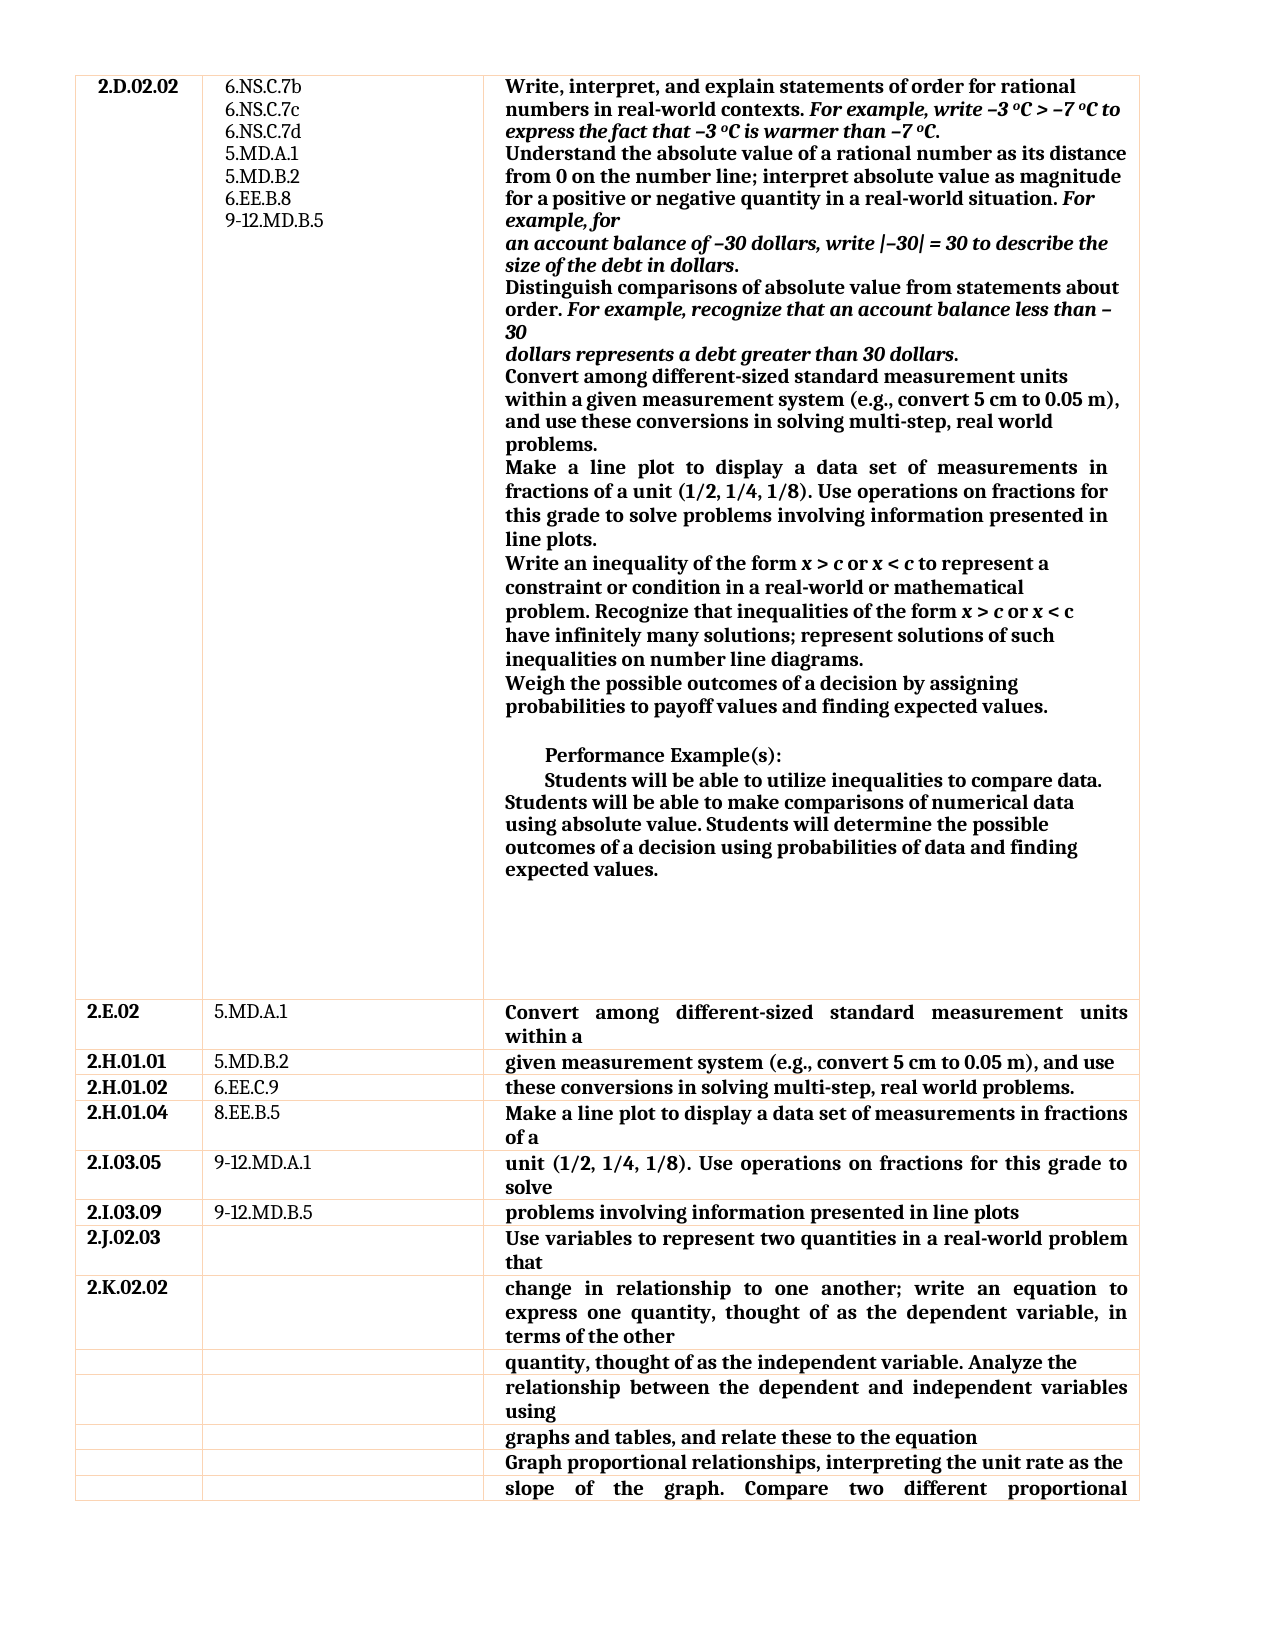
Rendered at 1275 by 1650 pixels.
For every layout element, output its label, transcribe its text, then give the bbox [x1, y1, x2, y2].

table_cell [203, 1375, 483, 1424]
table_cell 2.K.02.02 [76, 1276, 202, 1349]
table_cell 9-12.MD.B.5 [203, 1200, 483, 1225]
table_cell 6.NS.C.7b 6.NS.C.7c 6.NS.C.7d 5.MD.A.1 5.MD.B.2 6.EE.B.8 9-12.MD.B.5 [203, 76, 483, 999]
table_cell given measurement system (e.g., convert 5 cm to 0.05 m), and use [484, 1050, 1139, 1074]
table_cell 2.I.03.05 [76, 1151, 202, 1199]
table_cell graphs and tables, and relate these to the equation [484, 1425, 1139, 1449]
table_cell [76, 1425, 202, 1449]
table_cell [76, 1476, 202, 1500]
table_cell 8.EE.B.5 [203, 1101, 483, 1149]
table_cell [484, 1476, 1139, 1500]
table_cell [203, 1276, 483, 1349]
table_cell [76, 1450, 202, 1475]
table_cell [203, 1476, 483, 1500]
table_cell 2.J.02.03 [76, 1226, 202, 1274]
table_cell 2.H.01.02 [76, 1075, 202, 1100]
table_cell Convert among different-sized standard measurement units within a [484, 1000, 1139, 1049]
table_cell 5.MD.A.1 [203, 1000, 483, 1049]
table_cell 6.EE.C.9 [203, 1075, 483, 1100]
table_cell 2.E.02 [76, 1000, 202, 1049]
table_cell Write, interpret, and explain statements of order for rational numbers in real-world contexts. For example, write –3 oC > –7 oC to express the fact that –3 oC is warmer than –7 oC. Understand the absolute value of a rational number as its distance from 0 on the number line; interpret absolute value as magnitude for a positive or negative quantity in a real-world situation. For example, for an account balance of –30 dollars, write |–30| = 30 to describe the size of the debt in dollars. Distinguish comparisons of absolute value from statements about order. For example, recognize that an account balance less than –30 dollars represents a debt greater than 30 dollars. Convert among different-sized standard measurement units within a given measurement system (e.g., convert 5 cm to 0.05 m), and use these conversions in solving multi-step, real world problems. Make a line plot to display a data set of measurements in fractions of a unit (1/2, 1/4, 1/8). Use operations on fractions for this grade to solve problems involving information presented in line plots. Write an inequality of the form x > c or x < c to represent a constraint or condition in a real-world or mathematical problem. Recognize that inequalities of the form x > c or x < c have infinitely many solutions; represent solutions of such inequalities on number line diagrams. Weigh the possible outcomes of a decision by assigning probabilities to payoff values and finding expected values. Performance Example(s): Students will be able to utilize inequalities to compare data. Students will be able to make comparisons of numerical data using absolute value. Students will determine the possible outcomes of a decision using probabilities of data and finding expected values. [484, 76, 1139, 999]
table_cell change in relationship to one another; write an equation to express one quantity, thought of as the dependent variable, in terms of the other [484, 1276, 1139, 1349]
table_cell unit (1/2, 1/4, 1/8). Use operations on fractions for this grade to solve [484, 1151, 1139, 1199]
table_cell Graph proportional relationships, interpreting the unit rate as the [484, 1450, 1139, 1475]
table_cell Make a line plot to display a data set of measurements in fractions of a [484, 1101, 1139, 1149]
table_cell 2.H.01.04 [76, 1101, 202, 1149]
table_cell quantity, thought of as the independent variable. Analyze the [484, 1350, 1139, 1374]
table_cell Use variables to represent two quantities in a real-world problem that [484, 1226, 1139, 1274]
table_cell [203, 1226, 483, 1274]
table_cell [76, 1375, 202, 1424]
table_cell problems involving information presented in line plots [484, 1200, 1139, 1225]
table_cell 9-12.MD.A.1 [203, 1151, 483, 1199]
table_cell 2.H.01.01 [76, 1050, 202, 1074]
table_cell [203, 1350, 483, 1374]
table_cell [76, 1350, 202, 1374]
table_cell [203, 1450, 483, 1475]
table_cell these conversions in solving multi-step, real world problems. [484, 1075, 1139, 1100]
table_cell [203, 1425, 483, 1449]
table_cell relationship between the dependent and independent variables using [484, 1375, 1139, 1424]
table_cell 2.D.02.02 [76, 76, 202, 999]
table_cell 5.MD.B.2 [203, 1050, 483, 1074]
table_cell 2.I.03.09 [76, 1200, 202, 1225]
